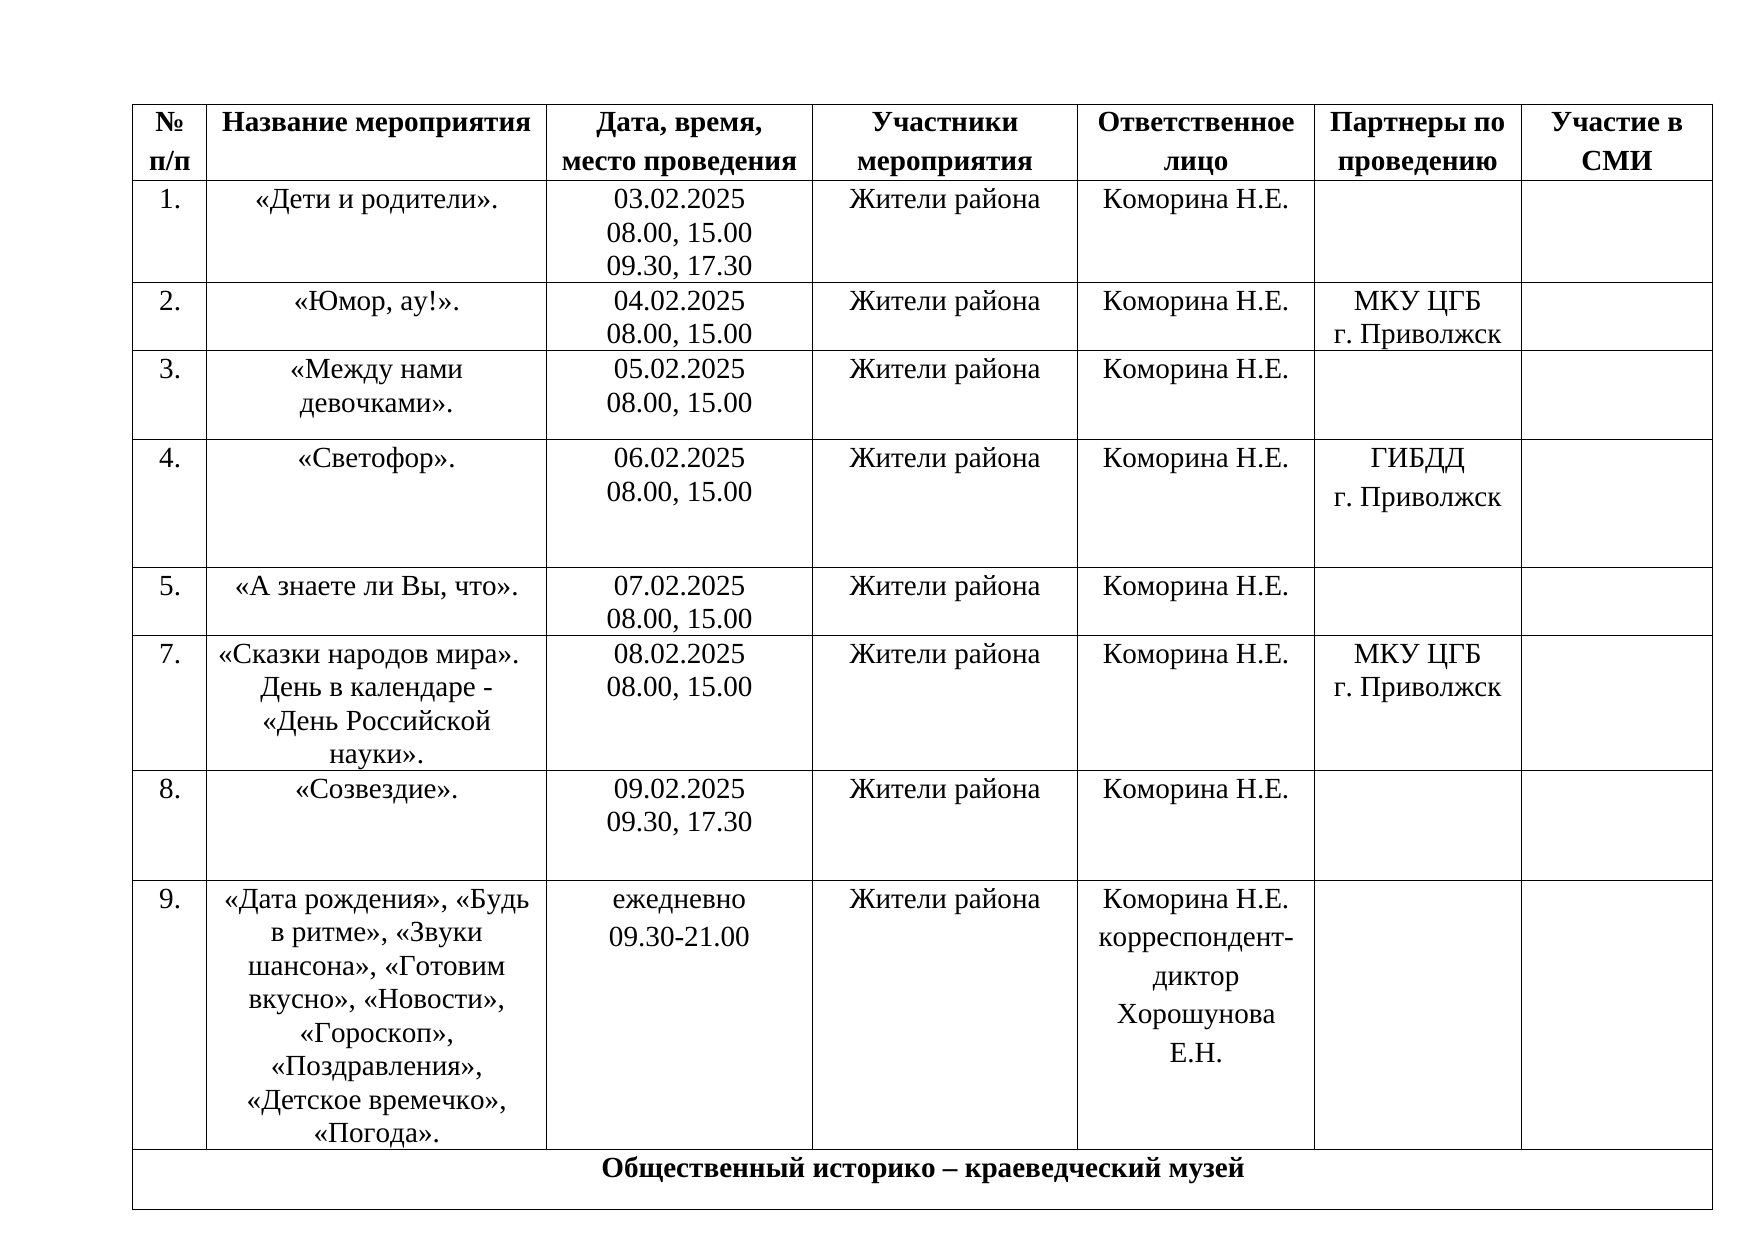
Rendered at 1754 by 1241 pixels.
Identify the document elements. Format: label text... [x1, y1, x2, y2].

table_cell [1522, 568, 1712, 635]
table_cell 2. [133, 283, 206, 350]
table_cell Коморина Н.Е. [1078, 440, 1314, 567]
table_cell Жители района [813, 881, 1077, 1149]
table_cell «Юмор, ау!». [207, 283, 546, 350]
table_cell [1522, 771, 1712, 880]
table_cell Коморина Н.Е. [1078, 181, 1314, 282]
table_cell Жители района [813, 351, 1077, 439]
table_cell 03.02.2025 08.00, 15.00 09.30, 17.30 [547, 181, 812, 282]
table_cell «Светофор». [207, 440, 546, 567]
table_cell Коморина Н.Е. [1078, 568, 1314, 635]
table_cell Название мероприятия [207, 105, 546, 180]
table_cell [1315, 181, 1521, 282]
table_cell МКУ ЦГБ г. Приволжск [1315, 283, 1521, 350]
table_cell [1315, 771, 1521, 880]
table_cell Коморина Н.Е. [1078, 771, 1314, 880]
table_cell 05.02.2025 08.00, 15.00 [547, 351, 812, 439]
table_cell [1315, 881, 1521, 1149]
table_cell Дата, время, место проведения [547, 105, 812, 180]
table_cell «Дети и родители». [207, 181, 546, 282]
table_cell Жители района [813, 568, 1077, 635]
table_cell «Созвездие». [207, 771, 546, 880]
table_cell ГИБДД г. Приволжск [1315, 440, 1521, 567]
table_cell Жители района [813, 636, 1077, 770]
table_cell 4. [133, 440, 206, 567]
table_cell [1522, 181, 1712, 282]
table_cell Участие в СМИ [1522, 105, 1712, 180]
table_cell [1315, 568, 1521, 635]
table_cell Участники мероприятия [813, 105, 1077, 180]
table_cell Коморина Н.Е. [1078, 351, 1314, 439]
table_cell [1522, 636, 1712, 770]
table_cell Ответственное лицо [1078, 105, 1314, 180]
table_cell Коморина Н.Е. корреспондент-диктор Хорошунова Е.Н. [1078, 881, 1314, 1149]
table_cell [1315, 351, 1521, 439]
table_cell 09.02.2025 09.30, 17.30 [547, 771, 812, 880]
table_cell [1522, 283, 1712, 350]
table_cell 7. [133, 636, 206, 770]
table_cell 04.02.2025 08.00, 15.00 [547, 283, 812, 350]
table_cell Коморина Н.Е. [1078, 283, 1314, 350]
table_cell [1522, 351, 1712, 439]
table_cell ежедневно 09.30-21.00 [547, 881, 812, 1149]
table_cell Партнеры по проведению [1315, 105, 1521, 180]
table_cell Коморина Н.Е. [1078, 636, 1314, 770]
table_cell Общественный историко – краеведческий музей [133, 1150, 1712, 1208]
table_cell 8. [133, 771, 206, 880]
table_cell [1522, 881, 1712, 1149]
table_cell 08.02.2025 08.00, 15.00 [547, 636, 812, 770]
table_cell Жители района [813, 181, 1077, 282]
table_cell МКУ ЦГБ г. Приволжск [1315, 636, 1521, 770]
table_cell Жители района [813, 771, 1077, 880]
table_cell «Дата рождения», «Будь в ритме», «Звуки шансона», «Готовим вкусно», «Новости», «Гороскоп», «Поздравления», «Детское времечко», «Погода». [207, 881, 546, 1149]
table_cell 07.02.2025 08.00, 15.00 [547, 568, 812, 635]
table_cell [1522, 440, 1712, 567]
table_cell 3. [133, 351, 206, 439]
table_cell Жители района [813, 283, 1077, 350]
table_cell 06.02.2025 08.00, 15.00 [547, 440, 812, 567]
table_cell «Между нами девочками». [207, 351, 546, 439]
table_cell Жители района [813, 440, 1077, 567]
table_cell 5. [133, 568, 206, 635]
table_cell 9. [133, 881, 206, 1149]
table_cell «А знаете ли Вы, что». [207, 568, 546, 635]
table_cell № п/п [133, 105, 206, 180]
table_cell 1. [133, 181, 206, 282]
table_cell «Сказки народов мира». День в календаре - «День Российской науки». [207, 636, 546, 770]
